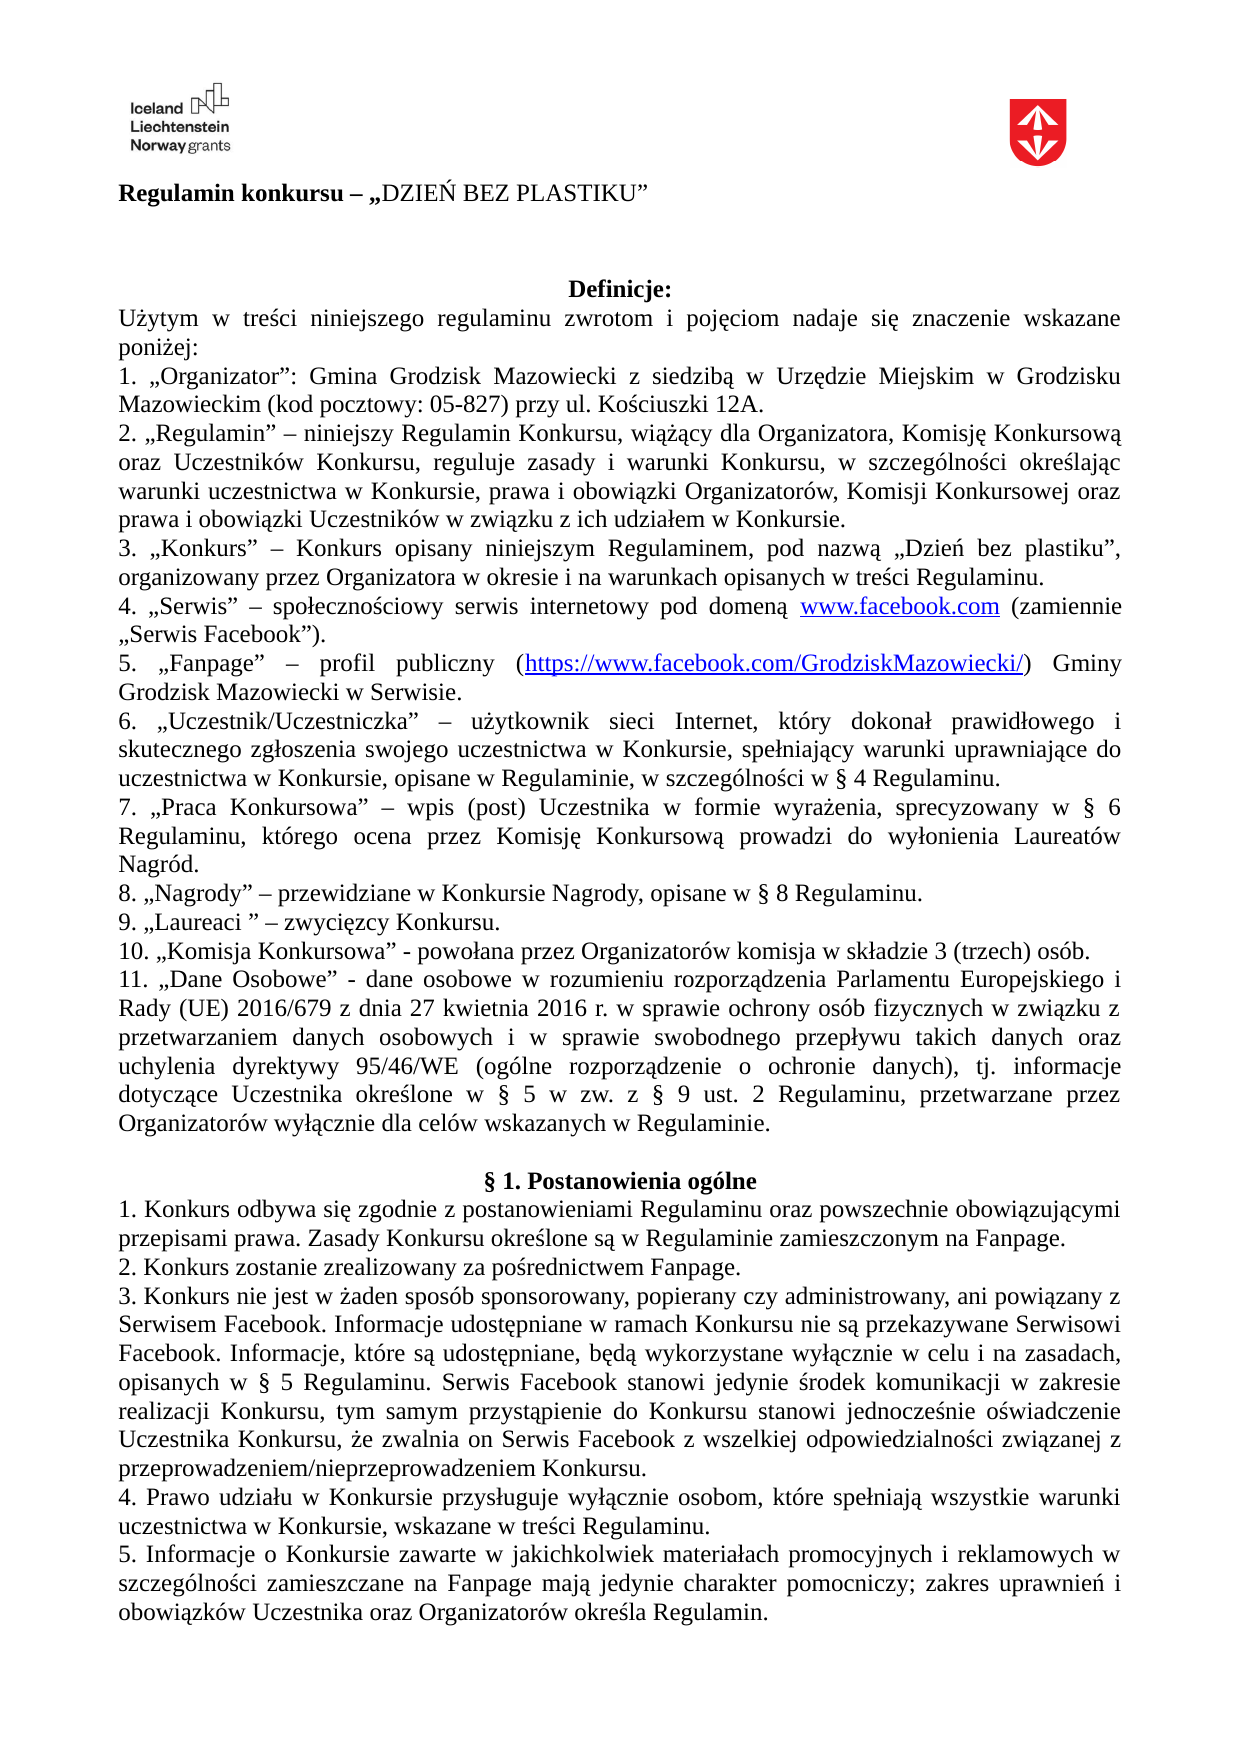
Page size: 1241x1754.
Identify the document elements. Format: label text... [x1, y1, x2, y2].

text 2. Konkurs zostanie zrealizowany za pośrednictwem Fanpage. [118, 1252, 1122, 1281]
text § 1. Postanowienia ogólne [118, 1166, 1122, 1194]
text Definicje: [118, 274, 1122, 303]
text 2. „Regulamin” – niniejszy Regulamin Konkursu, wiążący dla Organizatora, Komisję Konkursową oraz Uczestników Konkursu, reguluje zasady i warunki Konkursu, w szczególności określając warunki uczestnictwa w Konkursie, prawa i obowiązki Organizatorów, Komisji Konkursowej oraz prawa i obowiązki Uczestników w związku z ich udziałem w Konkursie. [118, 418, 1122, 533]
picture [118, 73, 241, 168]
text 4. Prawo udziału w Konkursie przysługuje wyłącznie osobom, które spełniają wszystkie warunki uczestnictwa w Konkursie, wskazane w treści Regulaminu. [118, 1482, 1122, 1539]
text 1. Konkurs odbywa się zgodnie z postanowieniami Regulaminu oraz powszechnie obowiązującymi przepisami prawa. Zasady Konkursu określone są w Regulaminie zamieszczonym na Fanpage. [118, 1194, 1122, 1252]
text Użytym w treści niniejszego regulaminu zwrotom i pojęciom nadaje się znaczenie wskazane poniżej: [118, 303, 1122, 361]
text 11. „Dane Osobowe” - dane osobowe w rozumieniu rozporządzenia Parlamentu Europejskiego i Rady (UE) 2016/679 z dnia 27 kwietnia 2016 r. w sprawie ochrony osób fizycznych w związku z przetwarzaniem danych osobowych i w sprawie swobodnego przepływu takich danych oraz uchylenia dyrektywy 95/46/WE (ogólne rozporządzenie o ochronie danych), tj. informacje dotyczące Uczestnika określone w § 5 w zw. z § 9 ust. 2 Regulaminu, przetwarzane przez Organizatorów wyłącznie dla celów wskazanych w Regulaminie. [118, 964, 1122, 1137]
text 10. „Komisja Konkursowa” - powołana przez Organizatorów komisja w składzie 3 (trzech) osób. [118, 936, 1122, 964]
text 9. „Laureaci ” – zwycięzcy Konkursu. [118, 907, 1122, 936]
text Regulamin konkursu – „DZIEŃ BEZ PLASTIKU” [118, 178, 1122, 207]
text 8. „Nagrody” – przewidziane w Konkursie Nagrody, opisane w § 8 Regulaminu. [118, 878, 1122, 907]
text 3. Konkurs nie jest w żaden sposób sponsorowany, popierany czy administrowany, ani powiązany z Serwisem Facebook. Informacje udostępniane w ramach Konkursu nie są przekazywane Serwisowi Facebook. Informacje, które są udostępniane, będą wykorzystane wyłącznie w celu i na zasadach, opisanych w § 5 Regulaminu. Serwis Facebook stanowi jedynie środek komunikacji w zakresie realizacji Konkursu, tym samym przystąpienie do Konkursu stanowi jednocześnie oświadczenie Uczestnika Konkursu, że zwalnia on Serwis Facebook z wszelkiej odpowiedzialności związanej z przeprowadzeniem/nieprzeprowadzeniem Konkursu. [118, 1281, 1122, 1482]
text 1. „Organizator”: Gmina Grodzisk Mazowiecki z siedzibą w Urzędzie Miejskim w Grodzisku Mazowieckim (kod pocztowy: 05-827) przy ul. Kościuszki 12A. [118, 361, 1122, 418]
text 5. „Fanpage” – profil publiczny (https://www.facebook.com/GrodziskMazowiecki/) Gminy Grodzisk Mazowiecki w Serwisie. [118, 648, 1122, 706]
text 6. „Uczestnik/Uczestniczka” – użytkownik sieci Internet, który dokonał prawidłowego i skutecznego zgłoszenia swojego uczestnictwa w Konkursie, spełniający warunki uprawniające do uczestnictwa w Konkursie, opisane w Regulaminie, w szczególności w § 4 Regulaminu. [118, 706, 1122, 792]
text 3. „Konkurs” – Konkurs opisany niniejszym Regulaminem, pod nazwą „Dzień bez plastiku”, organizowany przez Organizatora w okresie i na warunkach opisanych w treści Regulaminu. [118, 533, 1122, 591]
text 5. Informacje o Konkursie zawarte w jakichkolwiek materiałach promocyjnych i reklamowych w szczególności zamieszczane na Fanpage mają jedynie charakter pomocniczy; zakres uprawnień i obowiązków Uczestnika oraz Organizatorów określa Regulamin. [118, 1539, 1122, 1626]
text 7. „Praca Konkursowa” – wpis (post) Uczestnika w formie wyrażenia, sprecyzowany w § 6 Regulaminu, którego ocena przez Komisję Konkursową prowadzi do wyłonienia Laureatów Nagród. [118, 792, 1122, 878]
text 4. „Serwis” – społecznościowy serwis internetowy pod domeną www.facebook.com (zamiennie „Serwis Facebook”). [118, 591, 1122, 648]
picture [1009, 98, 1067, 168]
